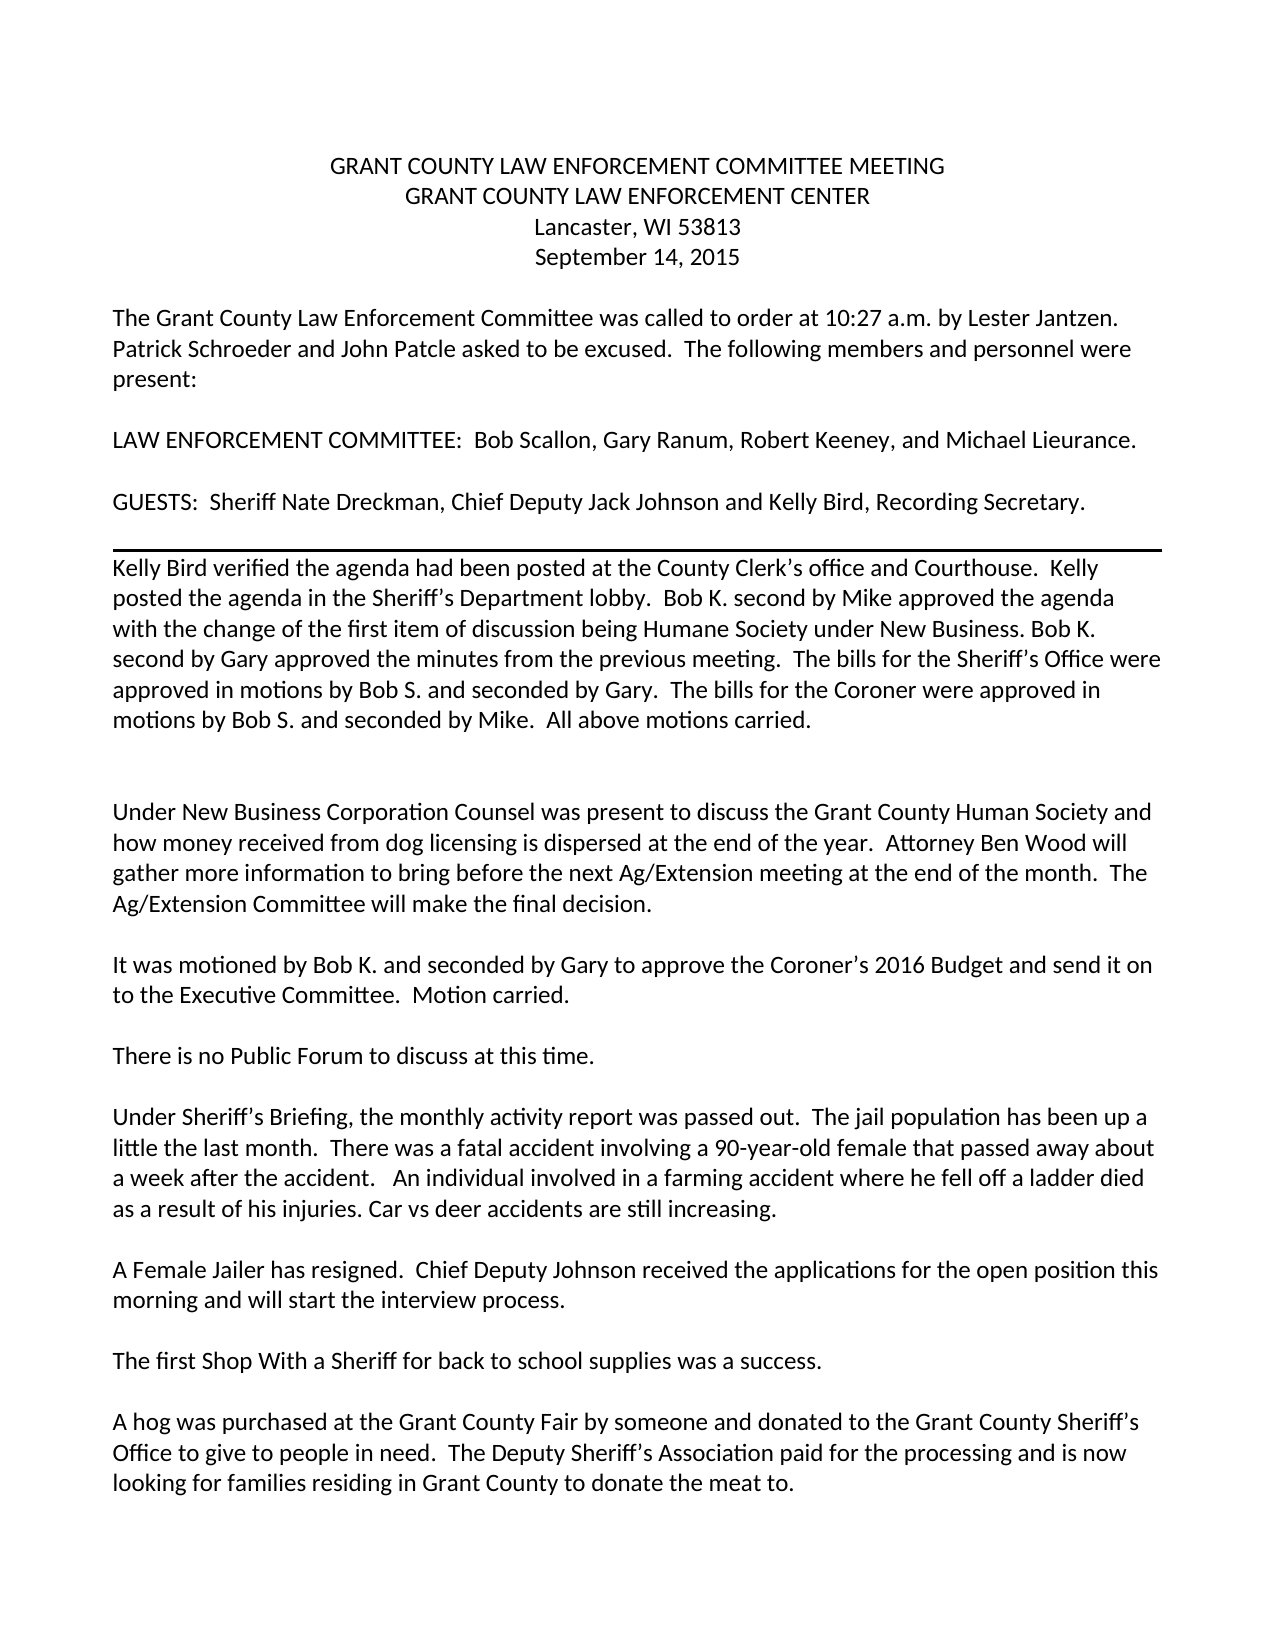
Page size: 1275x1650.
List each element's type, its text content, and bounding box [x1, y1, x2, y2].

text GUESTS: Sheriff Nate Dreckman, Chief Deputy Jack Johnson and Kelly Bird, Recording Secretary. [112, 486, 1162, 516]
text A hog was purchased at the Grant County Fair by someone and donated to the Grant County Sheriff’s Office to give to people in need. The Deputy Sheriff’s Association paid for the processing and is now looking for families residing in Grant County to donate the meat to. [112, 1407, 1162, 1498]
text Under New Business Corporation Counsel was present to discuss the Grant County Human Society and how money received from dog licensing is dispersed at the end of the year. Attorney Ben Wood will gather more information to bring before the next Ag/Extension meeting at the end of the month. The Ag/Extension Committee will make the final decision. [112, 796, 1162, 918]
text GRANT COUNTY LAW ENFORCEMENT COMMITTEE MEETING [112, 150, 1162, 181]
text Kelly Bird verified the agenda had been posted at the County Clerk’s office and Courthouse. Kelly posted the agenda in the Sheriff’s Department lobby. Bob K. second by Mike approved the agenda with the change of the first item of discussion being Humane Society under New Business. Bob K. second by Gary approved the minutes from the previous meeting. The bills for the Sheriff’s Office were approved in motions by Bob S. and seconded by Gary. The bills for the Coroner were approved in motions by Bob S. and seconded by Mike. All above motions carried. [112, 552, 1162, 735]
text Lancaster, WI 53813 [112, 211, 1162, 242]
text Under Sheriff’s Briefing, the monthly activity report was passed out. The jail population has been up a little the last month. There was a fatal accident involving a 90-year-old female that passed away about a week after the accident. An individual involved in a farming accident where he fell off a ladder died as a result of his injuries. Car vs deer accidents are still increasing. [112, 1101, 1162, 1223]
text LAW ENFORCEMENT COMMITTEE: Bob Scallon, Gary Ranum, Robert Keeney, and Michael Lieurance. [112, 425, 1162, 455]
text A Female Jailer has resigned. Chief Deputy Johnson received the applications for the open position this morning and will start the interview process. [112, 1254, 1162, 1315]
text The Grant County Law Enforcement Committee was called to order at 10:27 a.m. by Lester Jantzen. Patrick Schroeder and John Patcle asked to be excused. The following members and personnel were present: [112, 303, 1162, 394]
text It was motioned by Bob K. and seconded by Gary to approve the Coroner’s 2016 Budget and send it on to the Executive Committee. Motion carried. [112, 949, 1162, 1010]
text September 14, 2015 [112, 242, 1162, 272]
text The first Shop With a Sheriff for back to school supplies was a success. [112, 1346, 1162, 1376]
text There is no Public Forum to discuss at this time. [112, 1040, 1162, 1071]
text GRANT COUNTY LAW ENFORCEMENT CENTER [112, 181, 1162, 211]
